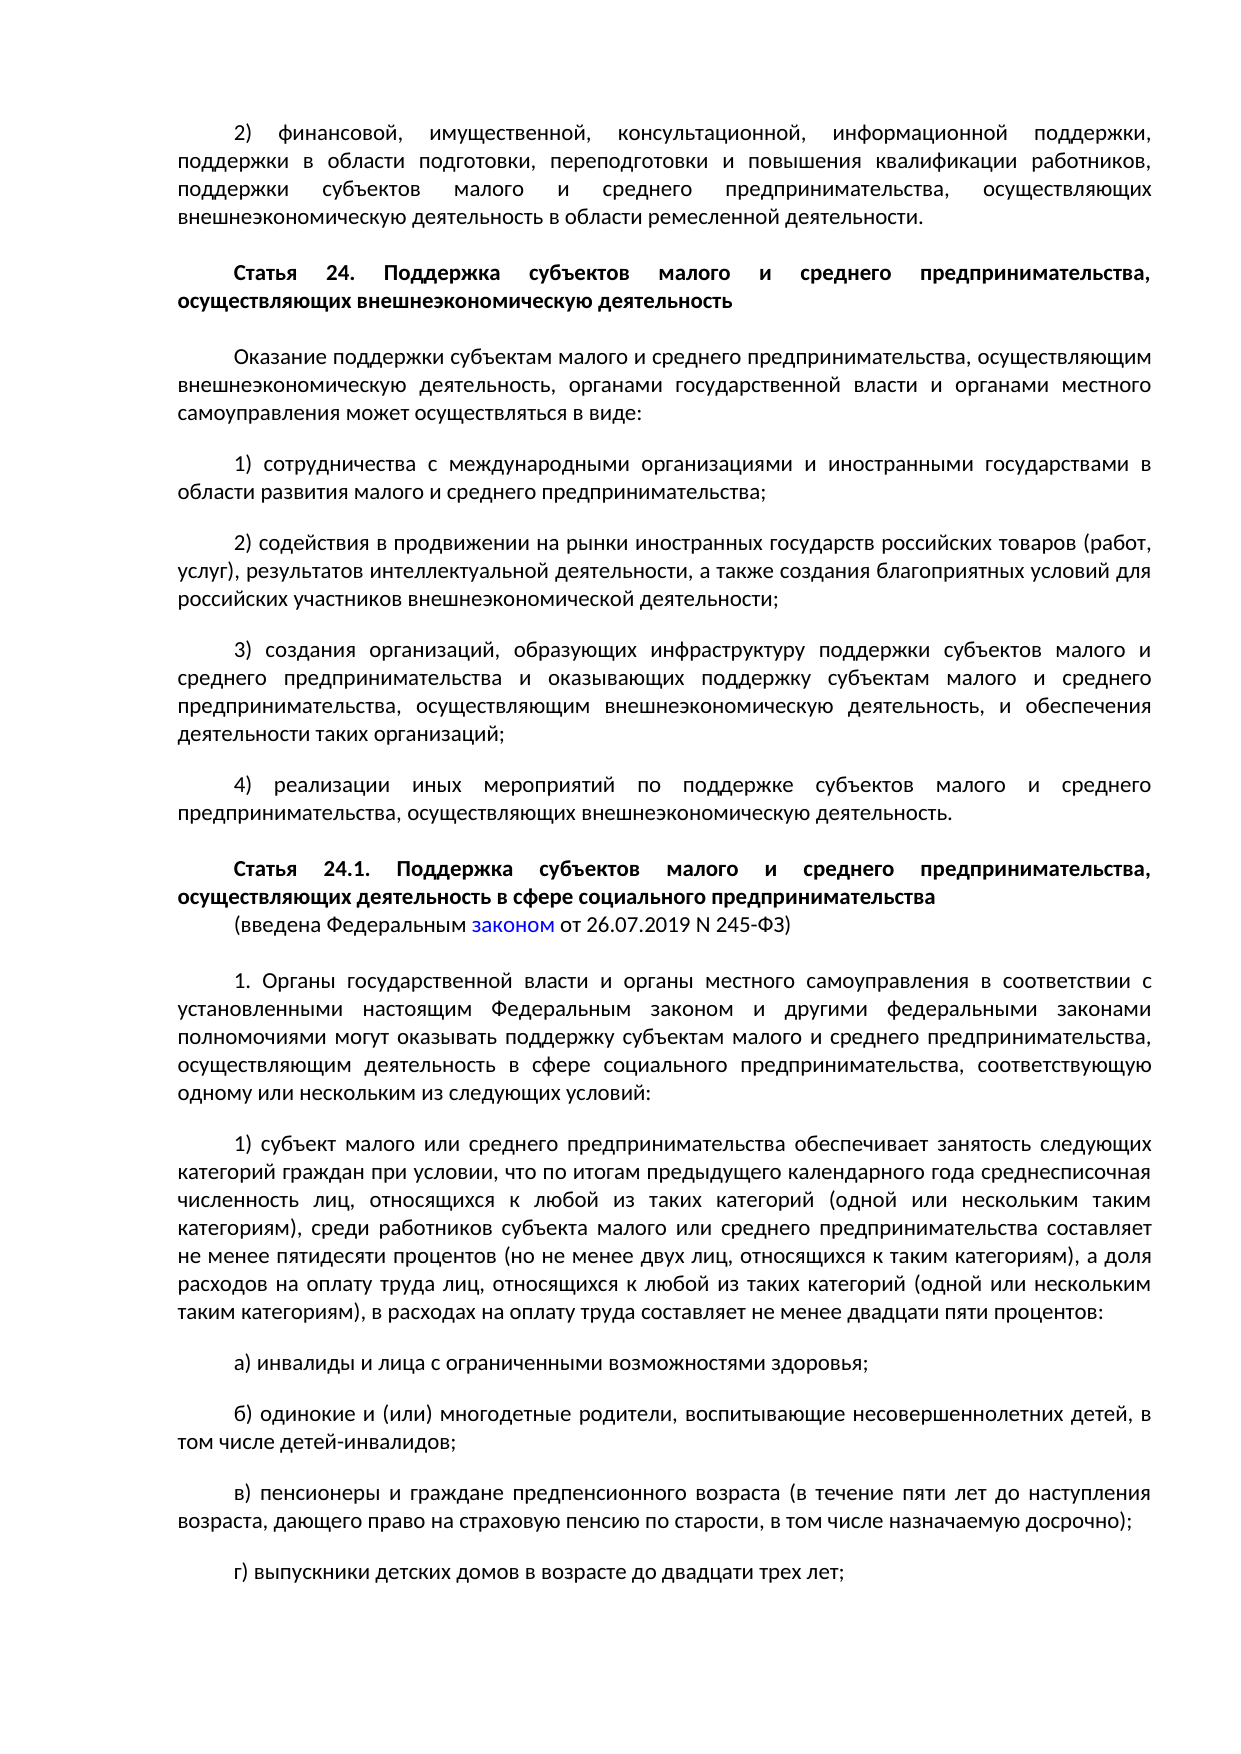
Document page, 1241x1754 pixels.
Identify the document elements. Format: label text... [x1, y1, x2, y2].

text 1) субъект малого или среднего предпринимательства обеспечивает занятость следующих категорий граждан при условии, что по итогам предыдущего календарного года среднесписочная численность лиц, относящихся к любой из таких категорий (одной или нескольким таким категориям), среди работников субъекта малого или среднего предпринимательства составляет не менее пятидесяти процентов (но не менее двух лиц, относящихся к таким категориям), а доля расходов на оплату труда лиц, относящихся к любой из таких категорий (одной или нескольким таким категориям), в расходах на оплату труда составляет не менее двадцати пяти процентов: [177, 1129, 1152, 1326]
text Оказание поддержки субъектам малого и среднего предпринимательства, осуществляющим внешнеэкономическую деятельность, органами государственной власти и органами местного самоуправления может осуществляться в виде: [177, 342, 1152, 426]
text б) одинокие и (или) многодетные родители, воспитывающие несовершеннолетних детей, в том числе детей-инвалидов; [177, 1399, 1152, 1455]
text 4) реализации иных мероприятий по поддержке субъектов малого и среднего предпринимательства, осуществляющих внешнеэкономическую деятельность. [177, 770, 1152, 826]
text 2) содействия в продвижении на рынки иностранных государств российских товаров (работ, услуг), результатов интеллектуальной деятельности, а также создания благоприятных условий для российских участников внешнеэкономической деятельности; [177, 528, 1152, 612]
text а) инвалиды и лица с ограниченными возможностями здоровья; [177, 1348, 1152, 1376]
title Статья 24. Поддержка субъектов малого и среднего предпринимательства, осуществляющих внешнеэкономическую деятельность [177, 258, 1152, 314]
text г) выпускники детских домов в возрасте до двадцати трех лет; [177, 1557, 1152, 1585]
text 3) создания организаций, образующих инфраструктуру поддержки субъектов малого и среднего предпринимательства и оказывающих поддержку субъектам малого и среднего предпринимательства, осуществляющим внешнеэкономическую деятельность, и обеспечения деятельности таких организаций; [177, 635, 1152, 747]
text (введена Федеральным законом от 26.07.2019 N 245-ФЗ) [177, 910, 1152, 938]
text 1) сотрудничества с международными организациями и иностранными государствами в области развития малого и среднего предпринимательства; [177, 449, 1152, 505]
text 2) финансовой, имущественной, консультационной, информационной поддержки, поддержки в области подготовки, переподготовки и повышения квалификации работников, поддержки субъектов малого и среднего предпринимательства, осуществляющих внешнеэкономическую деятельность в области ремесленной деятельности. [177, 118, 1152, 230]
title Статья 24.1. Поддержка субъектов малого и среднего предпринимательства, осуществляющих деятельность в сфере социального предпринимательства [177, 854, 1152, 910]
text в) пенсионеры и граждане предпенсионного возраста (в течение пяти лет до наступления возраста, дающего право на страховую пенсию по старости, в том числе назначаемую досрочно); [177, 1478, 1152, 1534]
text 1. Органы государственной власти и органы местного самоуправления в соответствии с установленными настоящим Федеральным законом и другими федеральными законами полномочиями могут оказывать поддержку субъектам малого и среднего предпринимательства, осуществляющим деятельность в сфере социального предпринимательства, соответствующую одному или нескольким из следующих условий: [177, 966, 1152, 1106]
